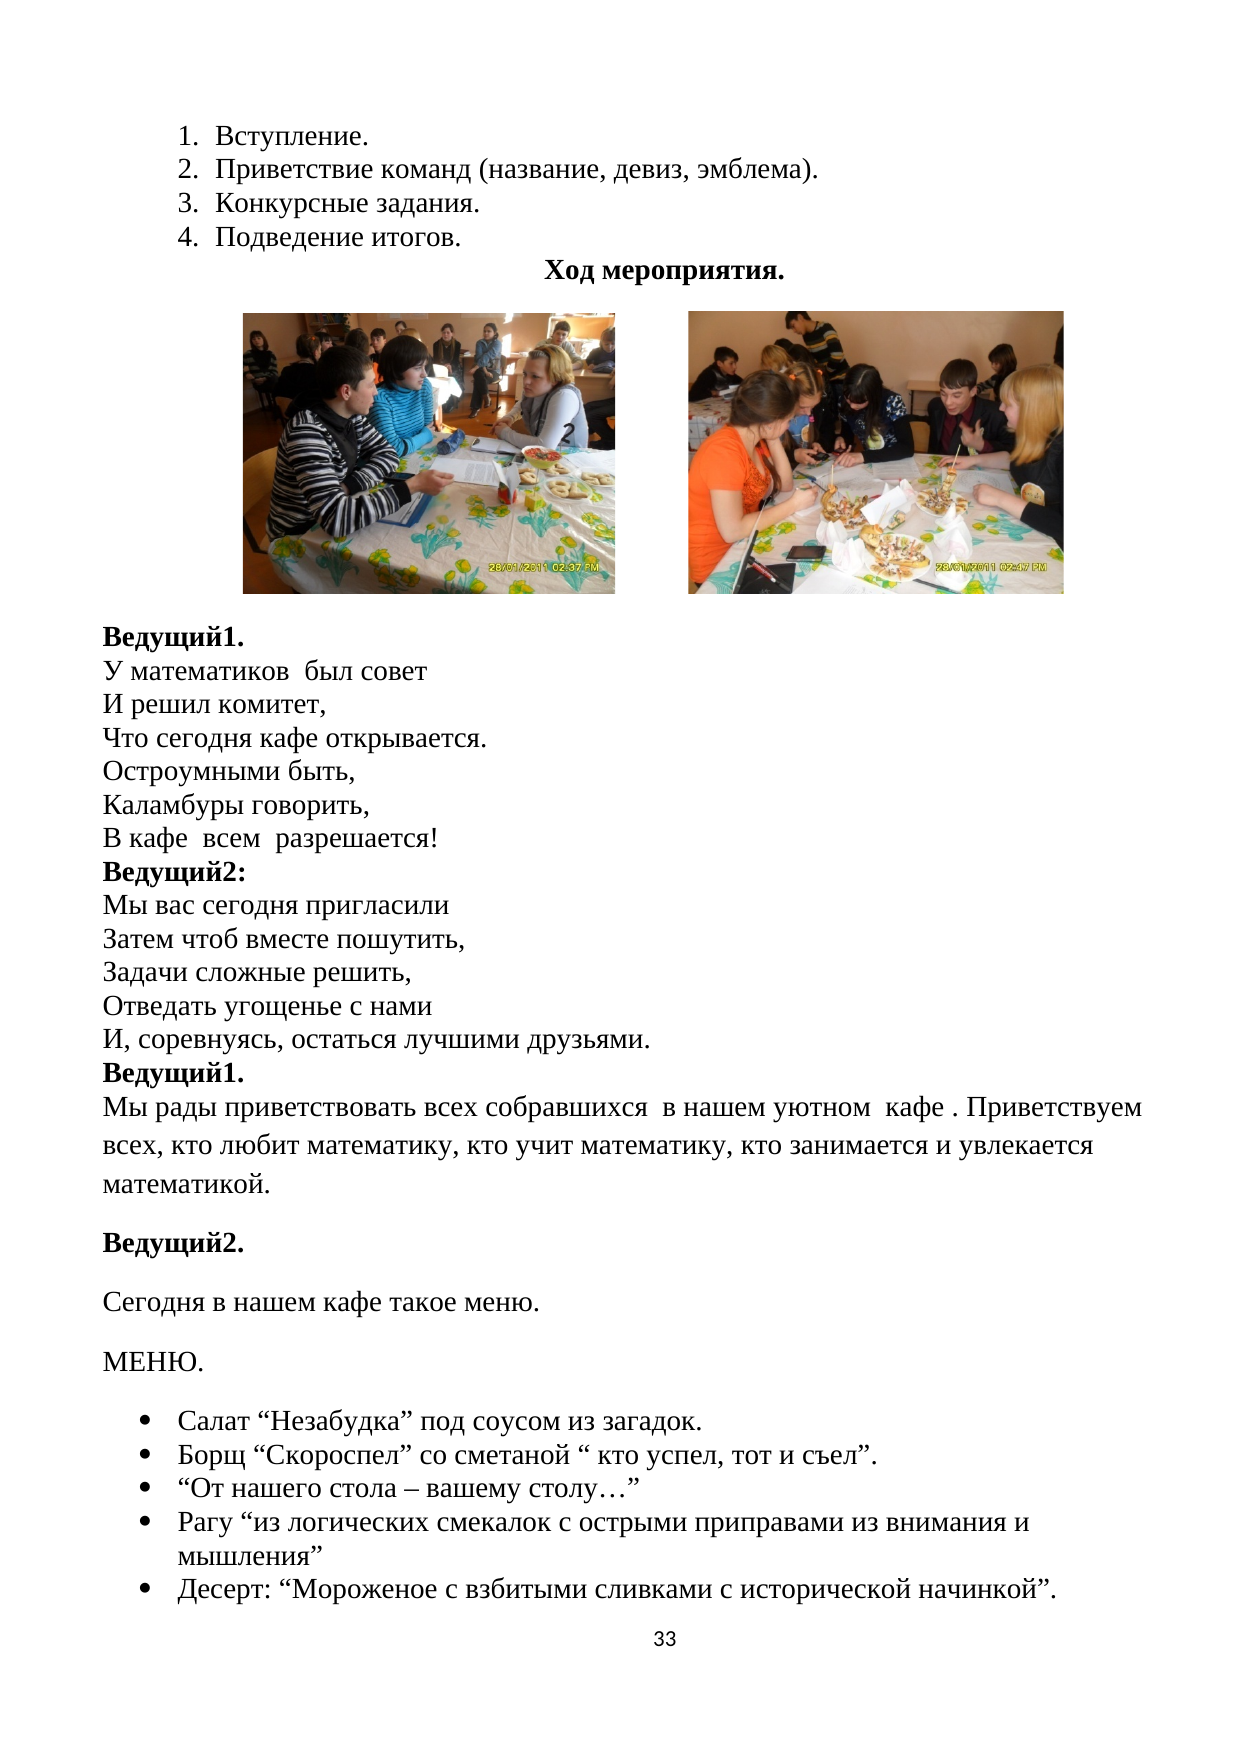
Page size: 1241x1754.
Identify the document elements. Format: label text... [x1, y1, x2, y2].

text Ведущий1. [102, 619, 1152, 653]
text Каламбуры говорить, [102, 787, 1152, 820]
list Приветствие команд (название, девиз, эмблема). [177, 152, 1152, 185]
text Мы вас сегодня пригласили [102, 887, 1152, 921]
list “От нашего стола – вашему столу…” [140, 1471, 1152, 1504]
text В кафе всем разрешается! [102, 820, 1152, 854]
list Десерт: “Мороженое с взбитыми сливками с исторической начинкой”. [140, 1571, 1152, 1605]
picture [688, 311, 1064, 594]
list Салат “Незабудка” под соусом из загадок. [140, 1403, 1152, 1437]
picture [242, 313, 616, 594]
text Затем чтоб вместе пошутить, [102, 921, 1152, 954]
text Ход мероприятия. [177, 252, 1152, 286]
text Мы рады приветствовать всех собравшихся в нашем уютном кафе . Приветствуем всех, кто любит математику, кто учит математику, кто занимается и увлекается математикой. [102, 1089, 1152, 1199]
text И решил комитет, [102, 686, 1152, 720]
text МЕНЮ. [102, 1344, 1152, 1377]
text Отведать угощенье с нами [102, 988, 1152, 1022]
text Остроумными быть, [102, 753, 1152, 787]
text Ведущий1. [102, 1055, 1152, 1089]
text Задачи сложные решить, [102, 954, 1152, 988]
text Сегодня в нашем кафе такое меню. [102, 1284, 1152, 1318]
text Что сегодня кафе открывается. [102, 720, 1152, 753]
list Конкурсные задания. [177, 185, 1152, 219]
list Рагу “из логических смекалок с острыми приправами из внимания и мышления” [140, 1504, 1152, 1571]
list Борщ “Скороспел” со сметаной “ кто успел, тот и съел”. [140, 1437, 1152, 1471]
text Ведущий2: [102, 854, 1152, 887]
text Ведущий2. [102, 1225, 1152, 1259]
list Вступление. [177, 118, 1152, 152]
list Подведение итогов. [177, 219, 1152, 252]
text И, соревнуясь, остаться лучшими друзьями. [102, 1022, 1152, 1055]
text У математиков был совет [102, 653, 1152, 686]
